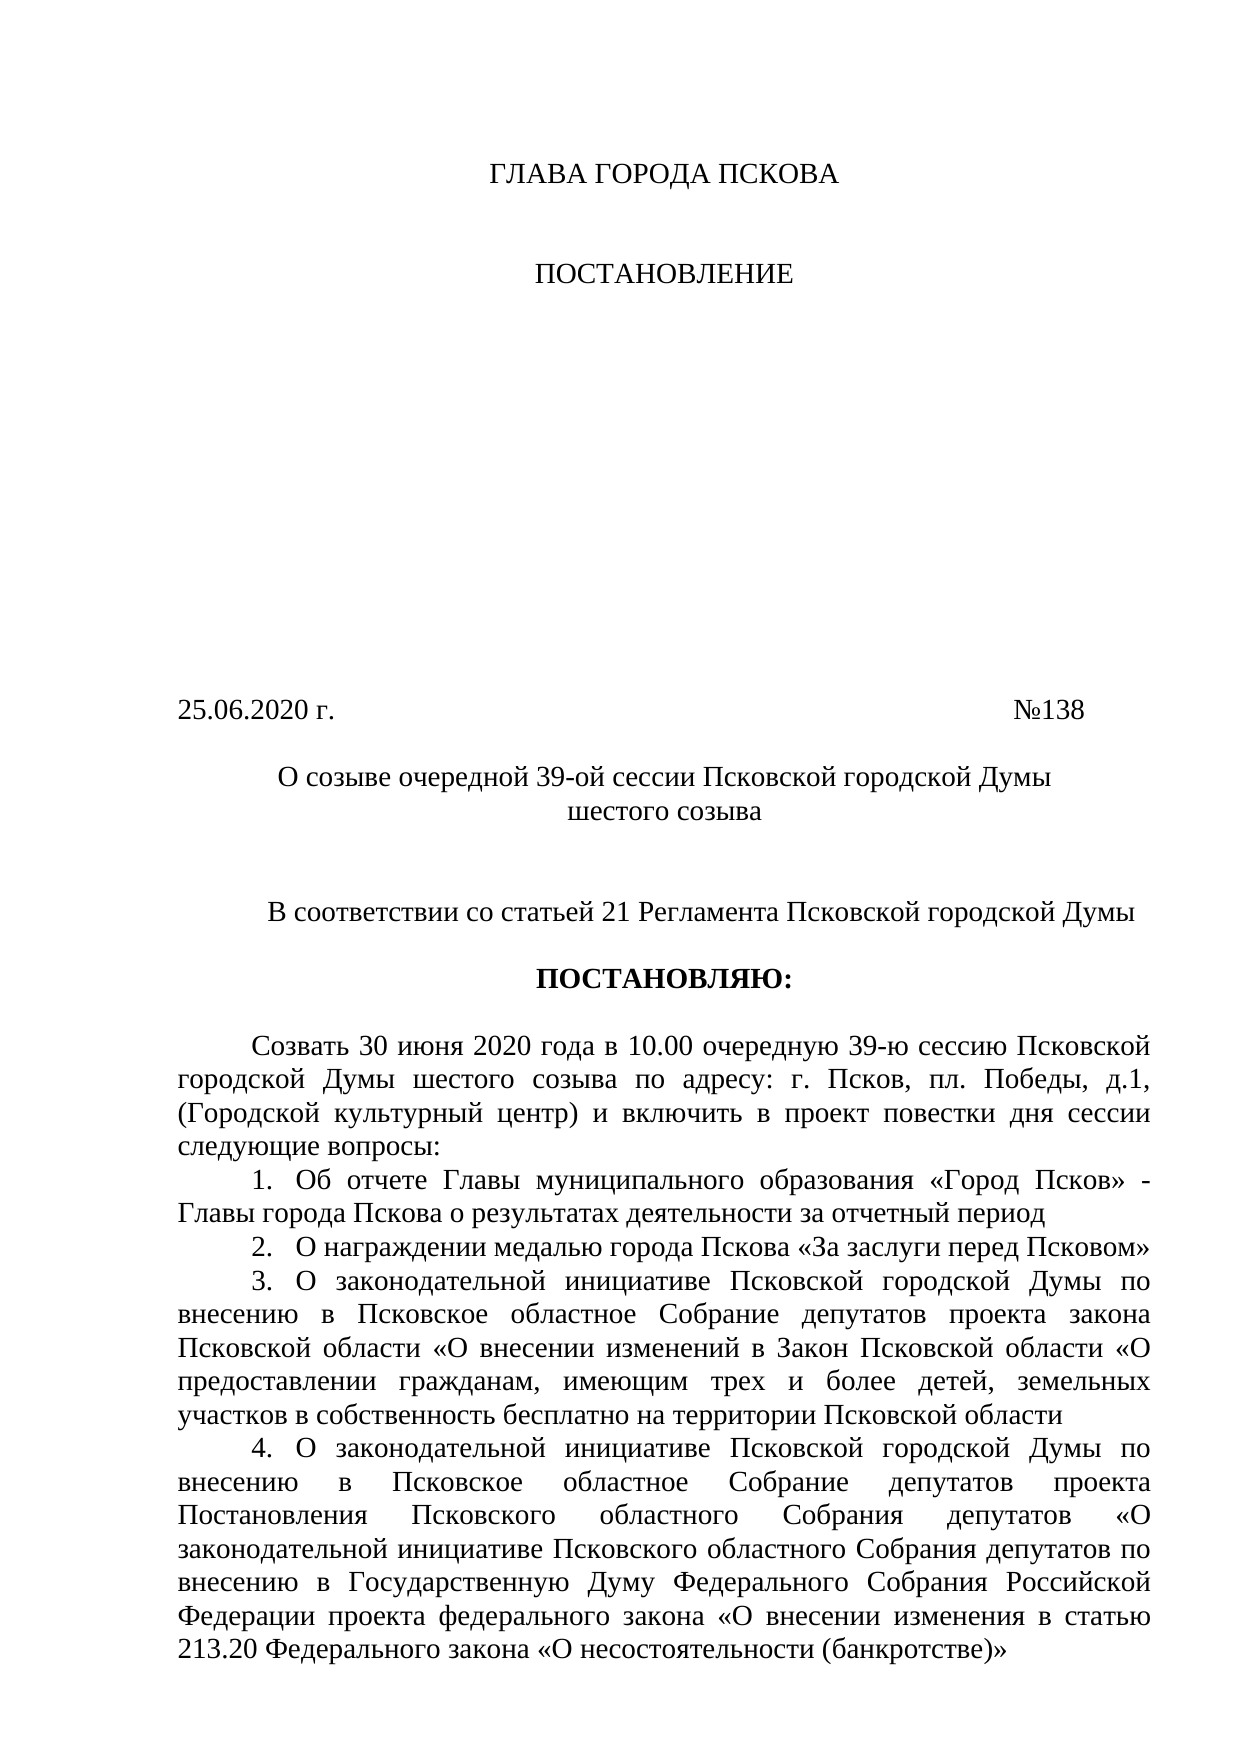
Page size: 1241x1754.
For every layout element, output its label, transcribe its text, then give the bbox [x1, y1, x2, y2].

list О законодательной инициативе Псковской городской Думы по внесению в Псковское областное Собрание депутатов проекта Постановления Псковского областного Собрания депутатов «О законодательной инициативе Псковского областного Собрания депутатов по внесению в Государственную Думу Федерального Собрания Российской Федерации проекта федерального закона «О внесении изменения в статью 213.20 Федерального закона «О несостоятельности (банкротстве)» [177, 1430, 1152, 1665]
list О награждении медалью города Пскова «За заслуги перед Псковом» [177, 1229, 1152, 1263]
text ПОСТАНОВЛЕНИЕ [177, 256, 1152, 290]
list О законодательной инициативе Псковской городской Думы по внесению в Псковское областное Собрание депутатов проекта закона Псковской области «О внесении изменений в Закон Псковской области «О предоставлении гражданам, имеющим трех и более детей, земельных участков в собственность бесплатно на территории Псковской области [177, 1263, 1152, 1430]
text О созыве очередной 39-ой сессии Псковской городской Думы [177, 759, 1152, 793]
text ПОСТАНОВЛЯЮ: [177, 961, 1152, 994]
list Об отчете Главы муниципального образования «Город Псков» - Главы города Пскова о результатах деятельности за отчетный период [177, 1162, 1152, 1229]
text ГЛАВА ГОРОДА ПСКОВА [177, 156, 1152, 189]
text 25.06.2020 г. №138 [177, 692, 1152, 726]
text В соответствии со статьей 21 Регламента Псковской городской Думы [177, 894, 1152, 927]
text Созвать 30 июня 2020 года в 10.00 очередную 39-ю сессию Псковской городской Думы шестого созыва по адресу: г. Псков, пл. Победы, д.1, (Городской культурный центр) и включить в проект повестки дня сессии следующие вопросы: [177, 1028, 1152, 1162]
text шестого созыва [177, 793, 1152, 827]
